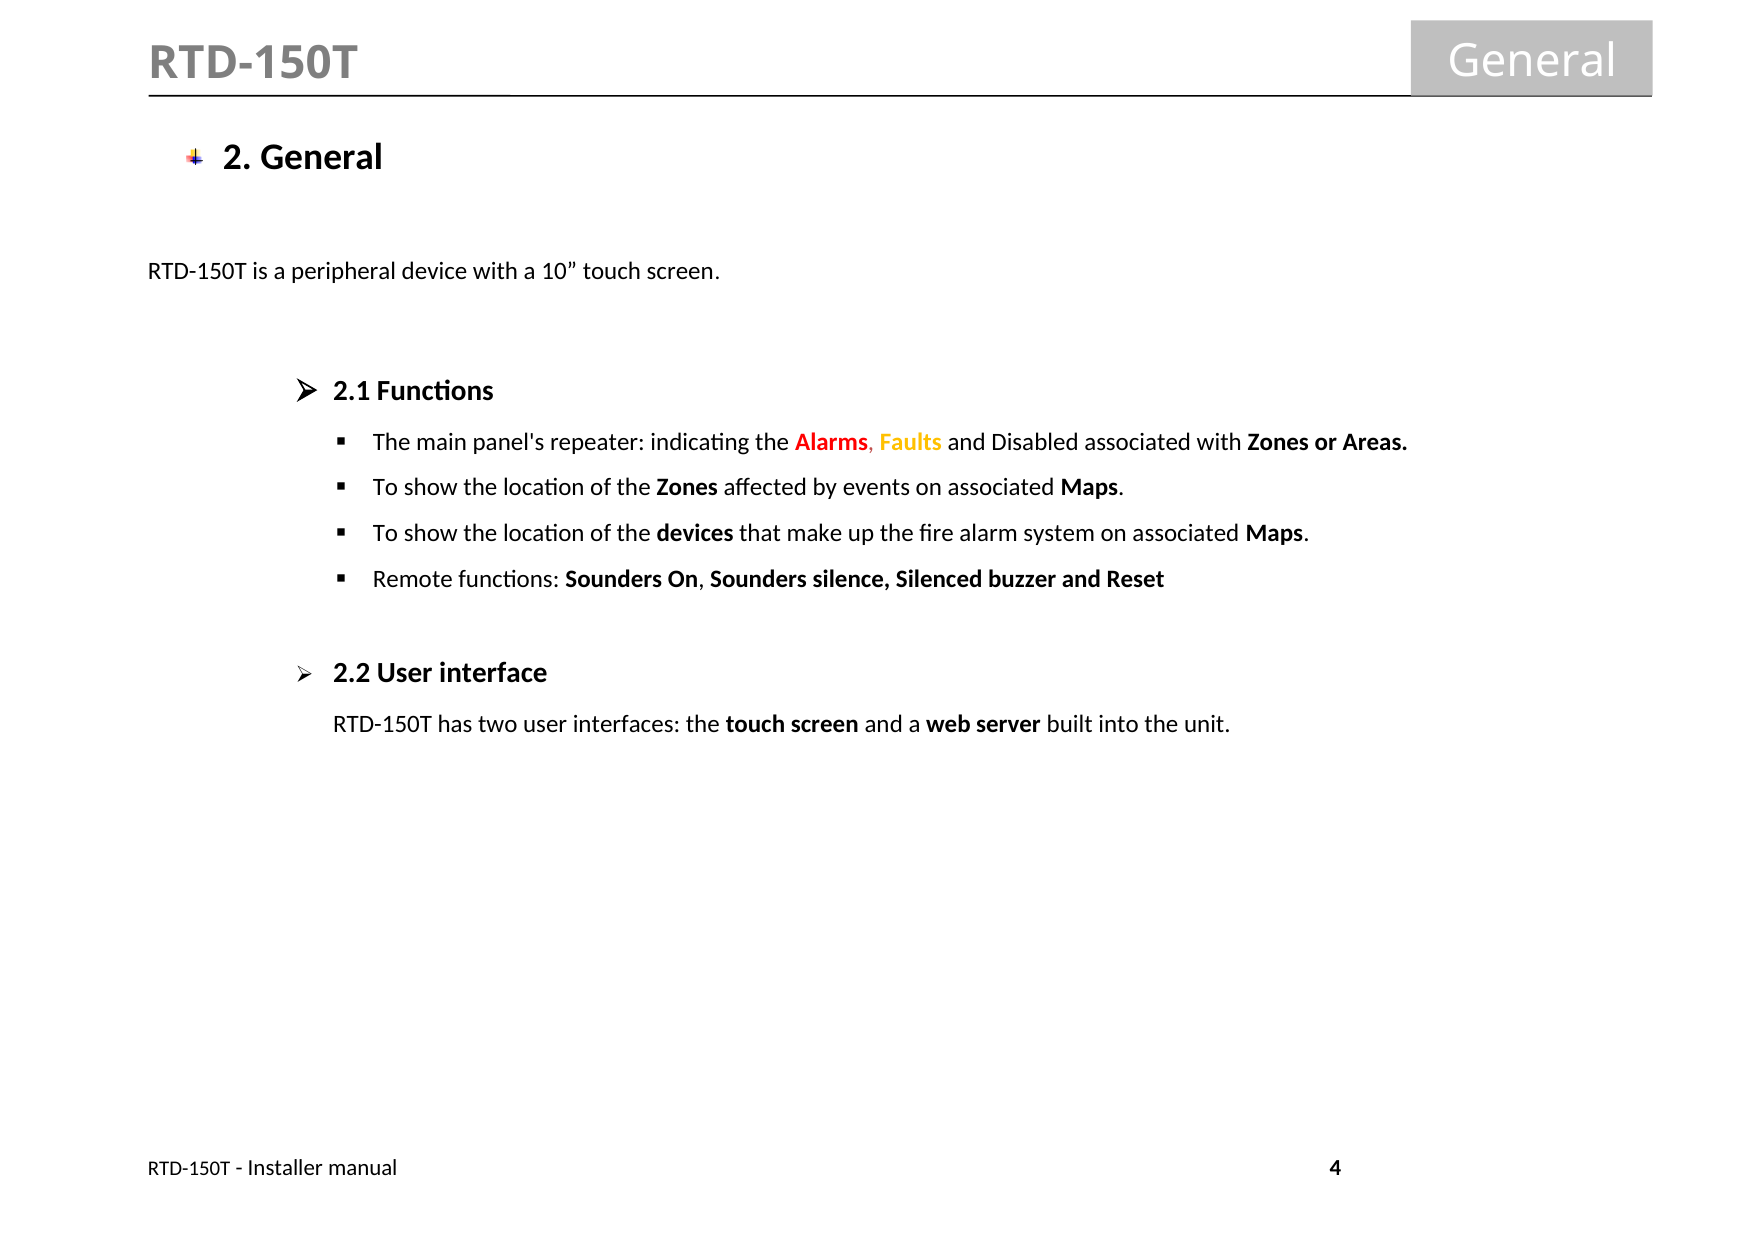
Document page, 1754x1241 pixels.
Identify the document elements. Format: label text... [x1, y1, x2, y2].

list 2.2 User interface [295, 654, 1654, 690]
list Remote functions: Sounders On, Sounders silence, Silenced buzzer and Reset [335, 563, 1654, 593]
list 2. General [185, 133, 1654, 179]
list RTD-150T has two user interfaces: the touch screen and a web server built into the unit. [333, 708, 1654, 738]
list To show the location of the Zones affected by events on associated Maps. [335, 471, 1654, 502]
list To show the location of the devices that make up the fire alarm system on associated Maps. [335, 517, 1654, 548]
picture [186, 147, 203, 165]
text RTD-150T is a peripheral device with a 10” touch screen. [148, 255, 1654, 286]
list The main panel's repeater: indicating the Alarms, Faults and Disabled associated with Zones or Areas. [335, 426, 1654, 456]
list 2.1 Functions [295, 372, 1654, 408]
